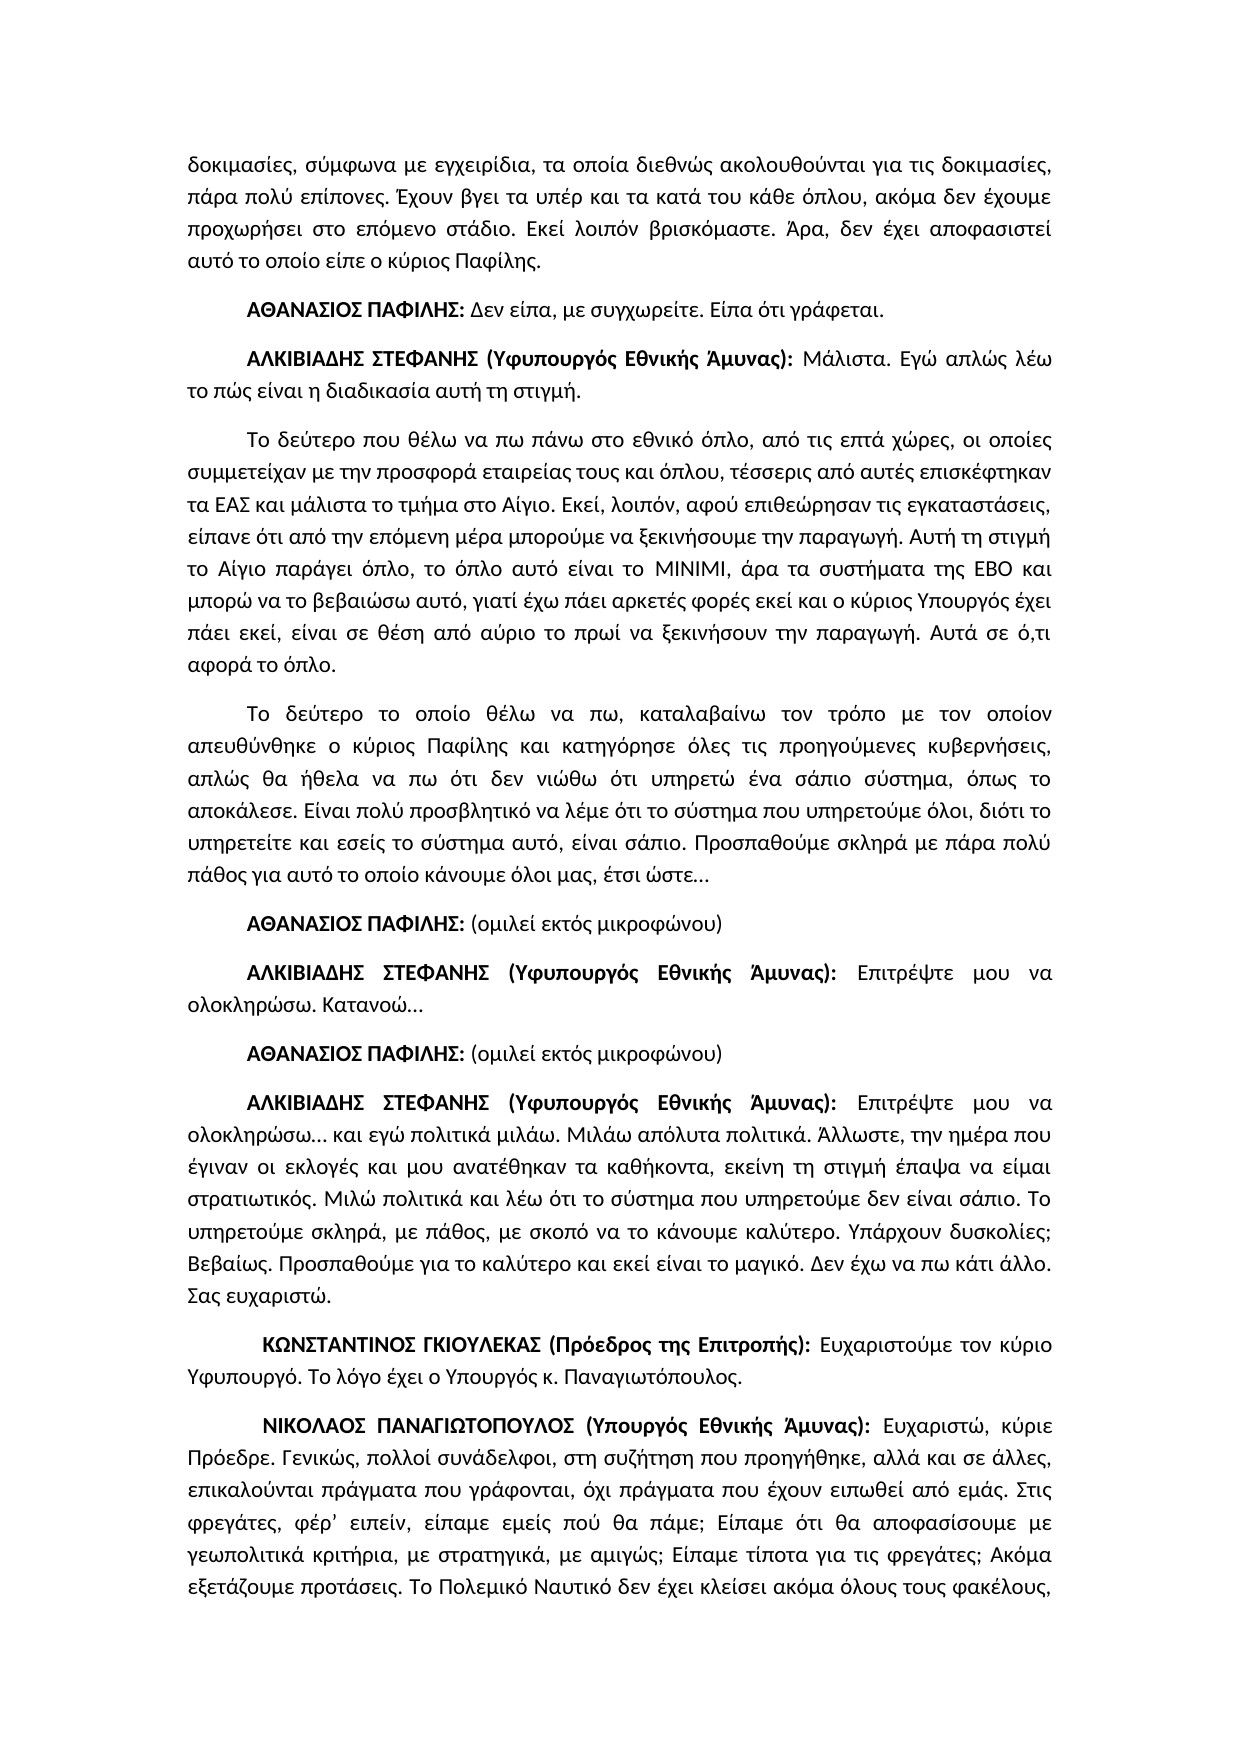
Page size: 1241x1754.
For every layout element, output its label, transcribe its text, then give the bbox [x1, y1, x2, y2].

text ΑΛΚΙΒΙΑΔΗΣ ΣΤΕΦΑΝΗΣ (Υφυπουργός Εθνικής Άμυνας): Μάλιστα. Εγώ απλώς λέω το πώς είναι η διαδικασία αυτή τη στιγμή. [187, 344, 1053, 404]
text Το δεύτερο το οποίο θέλω να πω, καταλαβαίνω τον τρόπο με τον οποίον απευθύνθηκε ο κύριος Παφίλης και κατηγόρησε όλες τις προηγούμενες κυβερνήσεις, απλώς θα ήθελα να πω ότι δεν νιώθω ότι υπηρετώ ένα σάπιο σύστημα, όπως το αποκάλεσε. Είναι πολύ προσβλητικό να λέμε ότι το σύστημα που υπηρετούμε όλοι, διότι το υπηρετείτε και εσείς το σύστημα αυτό, είναι σάπιο. Προσπαθούμε σκληρά με πάρα πολύ πάθος για αυτό το οποίο κάνουμε όλοι μας, έτσι ώστε… [187, 699, 1053, 888]
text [187, 1411, 1053, 1600]
text Το δεύτερο που θέλω να πω πάνω στο εθνικό όπλο, από τις επτά χώρες, οι οποίες συμμετείχαν με την προσφορά εταιρείας τους και όπλου, τέσσερις από αυτές επισκέφτηκαν τα ΕΑΣ και μάλιστα το τμήμα στο Αίγιο. Εκεί, λοιπόν, αφού επιθεώρησαν τις εγκαταστάσεις, είπανε ότι από την επόμενη μέρα μπορούμε να ξεκινήσουμε την παραγωγή. Αυτή τη στιγμή το Αίγιο παράγει όπλο, το όπλο αυτό είναι το MINIMI, άρα τα συστήματα της ΕΒΟ και μπορώ να το βεβαιώσω αυτό, γιατί έχω πάει αρκετές φορές εκεί και ο κύριος Υπουργός έχει πάει εκεί, είναι σε θέση από αύριο το πρωί να ξεκινήσουν την παραγωγή. Αυτά σε ό,τι αφορά το όπλο. [187, 425, 1053, 679]
text ΑΛΚΙΒΙΑΔΗΣ ΣΤΕΦΑΝΗΣ (Υφυπουργός Εθνικής Άμυνας): Επιτρέψτε μου να ολοκληρώσω… και εγώ πολιτικά μιλάω. Μιλάω απόλυτα πολιτικά. Άλλωστε, την ημέρα που έγιναν οι εκλογές και μου ανατέθηκαν τα καθήκοντα, εκείνη τη στιγμή έπαψα να είμαι στρατιωτικός. Μιλώ πολιτικά και λέω ότι το σύστημα που υπηρετούμε δεν είναι σάπιο. Το υπηρετούμε σκληρά, με πάθος, με σκοπό να το κάνουμε καλύτερο. Υπάρχουν δυσκολίες; Βεβαίως. Προσπαθούμε για το καλύτερο και εκεί είναι το μαγικό. Δεν έχω να πω κάτι άλλο. Σας ευχαριστώ. [187, 1088, 1053, 1309]
text ΑΘΑΝΑΣΙΟΣ ΠΑΦΙΛΗΣ: (ομιλεί εκτός μικροφώνου) [187, 1039, 1053, 1067]
text ΑΘΑΝΑΣΙΟΣ ΠΑΦΙΛΗΣ: (ομιλεί εκτός μικροφώνου) [187, 909, 1053, 937]
text ΑΘΑΝΑΣΙΟΣ ΠΑΦΙΛΗΣ: Δεν είπα, με συγχωρείτε. Είπα ότι γράφεται. [187, 295, 1053, 323]
text ΑΛΚΙΒΙΑΔΗΣ ΣΤΕΦΑΝΗΣ (Υφυπουργός Εθνικής Άμυνας): Επιτρέψτε μου να ολοκληρώσω. Κατανοώ… [187, 958, 1053, 1018]
text ΚΩΝΣΤΑΝΤΙΝΟΣ ΓΚΙΟΥΛΕΚΑΣ (Πρόεδρος της Επιτροπής): Ευχαριστούμε τον κύριο Υφυπουργό. Το λόγο έχει ο Υπουργός κ. Παναγιωτόπουλος. [187, 1330, 1053, 1390]
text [187, 150, 1053, 274]
